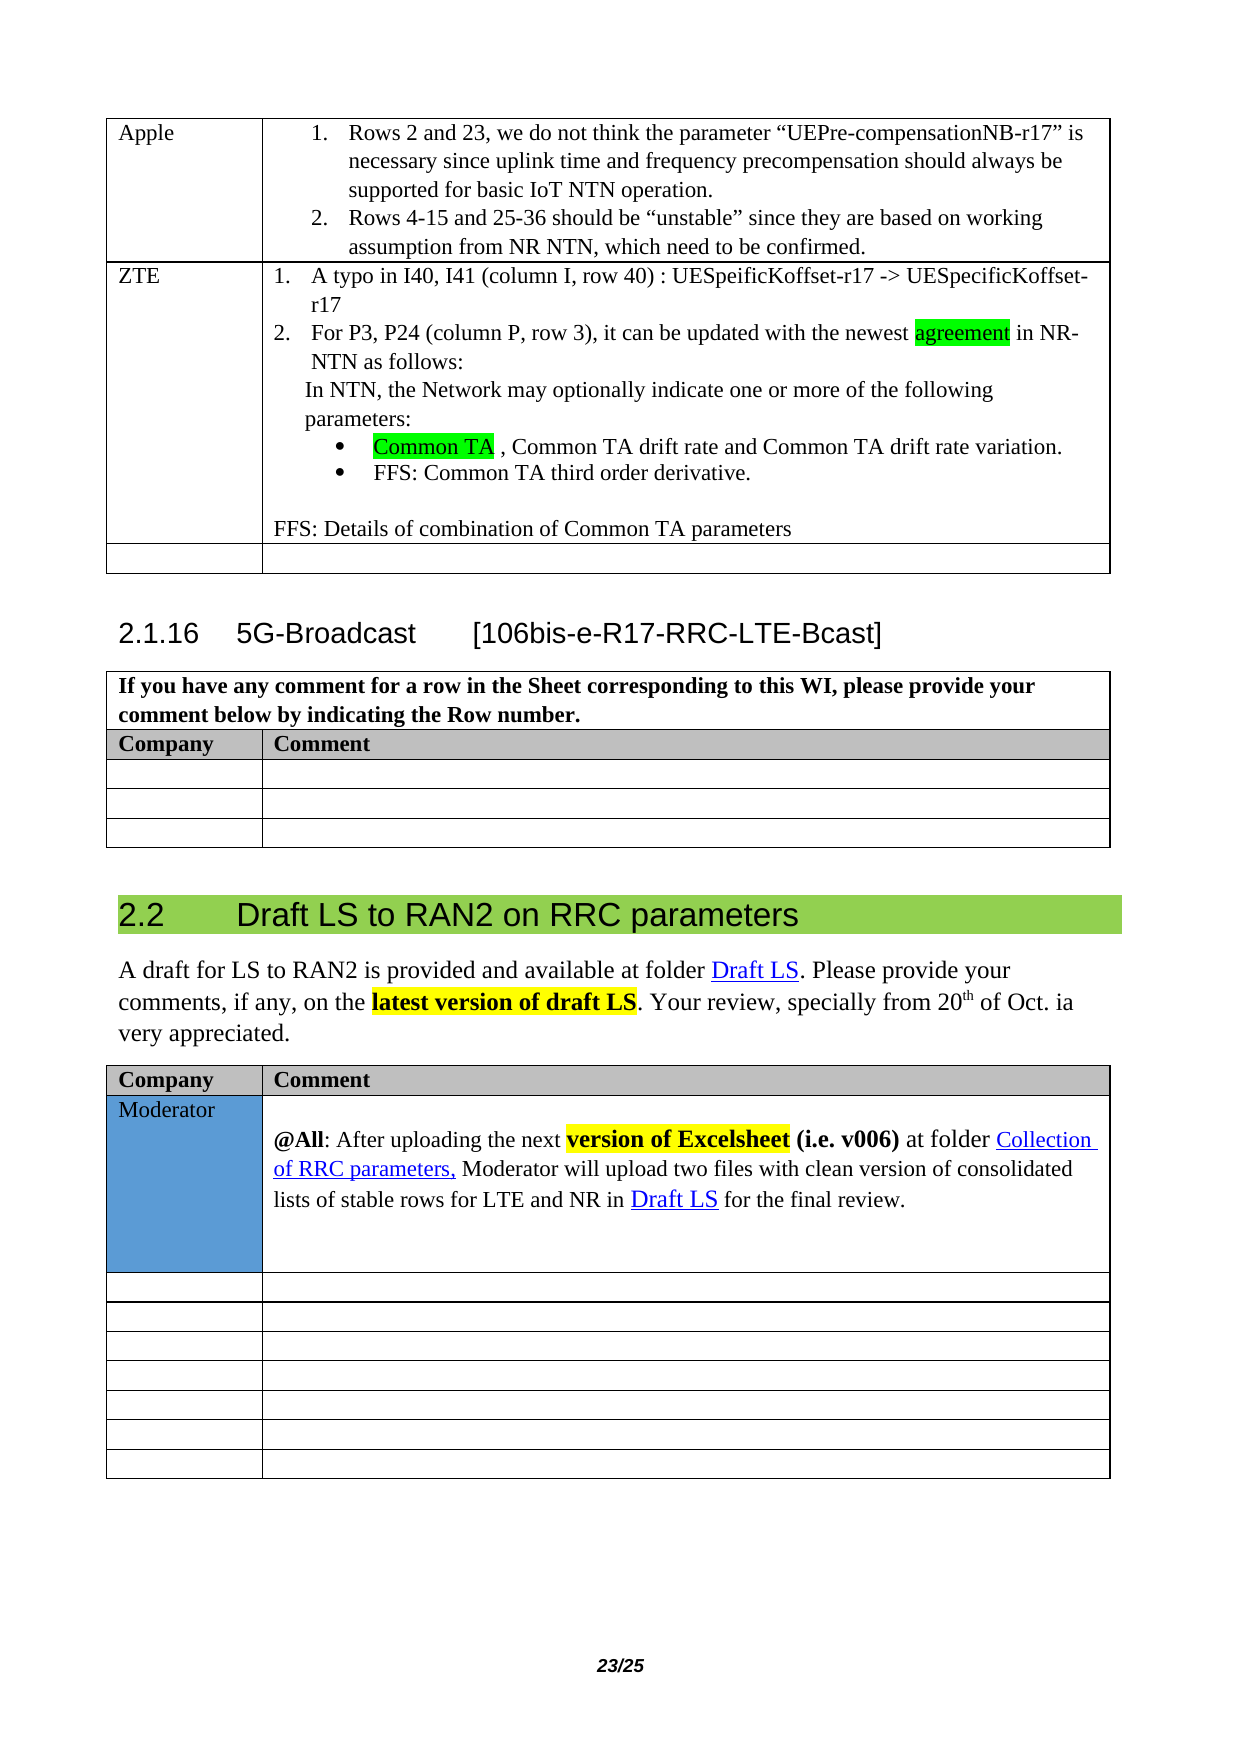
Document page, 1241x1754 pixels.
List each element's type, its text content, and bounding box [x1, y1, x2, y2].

table_cell [263, 544, 1109, 573]
table_cell [107, 760, 262, 788]
table_cell Rows 2 and 23, we do not think the parameter “UEPre-compensationNB-r17” is necessary since uplink time and frequency precompensation should always be supported for basic IoT NTN operation. Rows 4-15 and 25-36 should be “unstable” since they are based on working assumption from NR NTN, which need to be confirmed. [263, 119, 1109, 261]
table_cell [107, 819, 262, 847]
table_cell [263, 1450, 1109, 1478]
subtitle 2.1.16 5G-Broadcast [106bis-e-R17-RRC-LTE-Bcast] [118, 616, 1122, 650]
table_cell [107, 1332, 262, 1360]
table_cell [107, 1420, 262, 1449]
subtitle 2.2 Draft LS to RAN2 on RRC parameters [118, 895, 1122, 934]
table_cell [263, 1361, 1109, 1390]
table_cell [107, 1450, 262, 1478]
table_cell [263, 1332, 1109, 1360]
table_header If you have any comment for a row in the Sheet corresponding to this WI, please provide your comment below by indicating the Row number. [107, 672, 1109, 729]
table_cell [263, 819, 1109, 847]
table_cell [107, 1303, 262, 1331]
table_cell [263, 1273, 1109, 1301]
table_cell ZTE [107, 263, 262, 543]
table_cell Apple [107, 119, 262, 261]
table_header Company [107, 1066, 262, 1095]
table_cell [263, 760, 1109, 788]
table_cell @All: After uploading the next version of Excelsheet (i.e. v006) at folder Collection of RRC parameters, Moderator will upload two files with clean version of consolidated lists of stable rows for LTE and NR in Draft LS for the final review. [263, 1096, 1109, 1272]
table_cell Company [107, 730, 262, 759]
table_cell [107, 1361, 262, 1390]
table_cell Moderator [107, 1096, 262, 1272]
table_cell [107, 1273, 262, 1301]
table_cell [263, 1420, 1109, 1449]
table_cell [107, 789, 262, 818]
table_cell [107, 544, 262, 573]
table_cell A typo in I40, I41 (column I, row 40) : UESpeificKoffset-r17 -> UESpecificKoffset-r17 For P3, P24 (column P, row 3), it can be updated with the newest agreement in NR-NTN as follows: In NTN, the Network may optionally indicate one or more of the following parameters: Common TA , Common TA drift rate and Common TA drift rate variation. FFS: Common TA third order derivative. FFS: Details of combination of Common TA parameters [263, 263, 1109, 543]
text A draft for LS to RAN2 is provided and available at folder Draft LS. Please provide your comments, if any, on the latest version of draft LS. Your review, specially from 20th of Oct. ia very appreciated. [118, 956, 1122, 1046]
table_cell [107, 1391, 262, 1419]
table_cell [263, 1303, 1109, 1331]
table_cell [263, 789, 1109, 818]
table_cell Comment [263, 730, 1109, 759]
table_cell [263, 1391, 1109, 1419]
table_header Comment [263, 1066, 1109, 1095]
